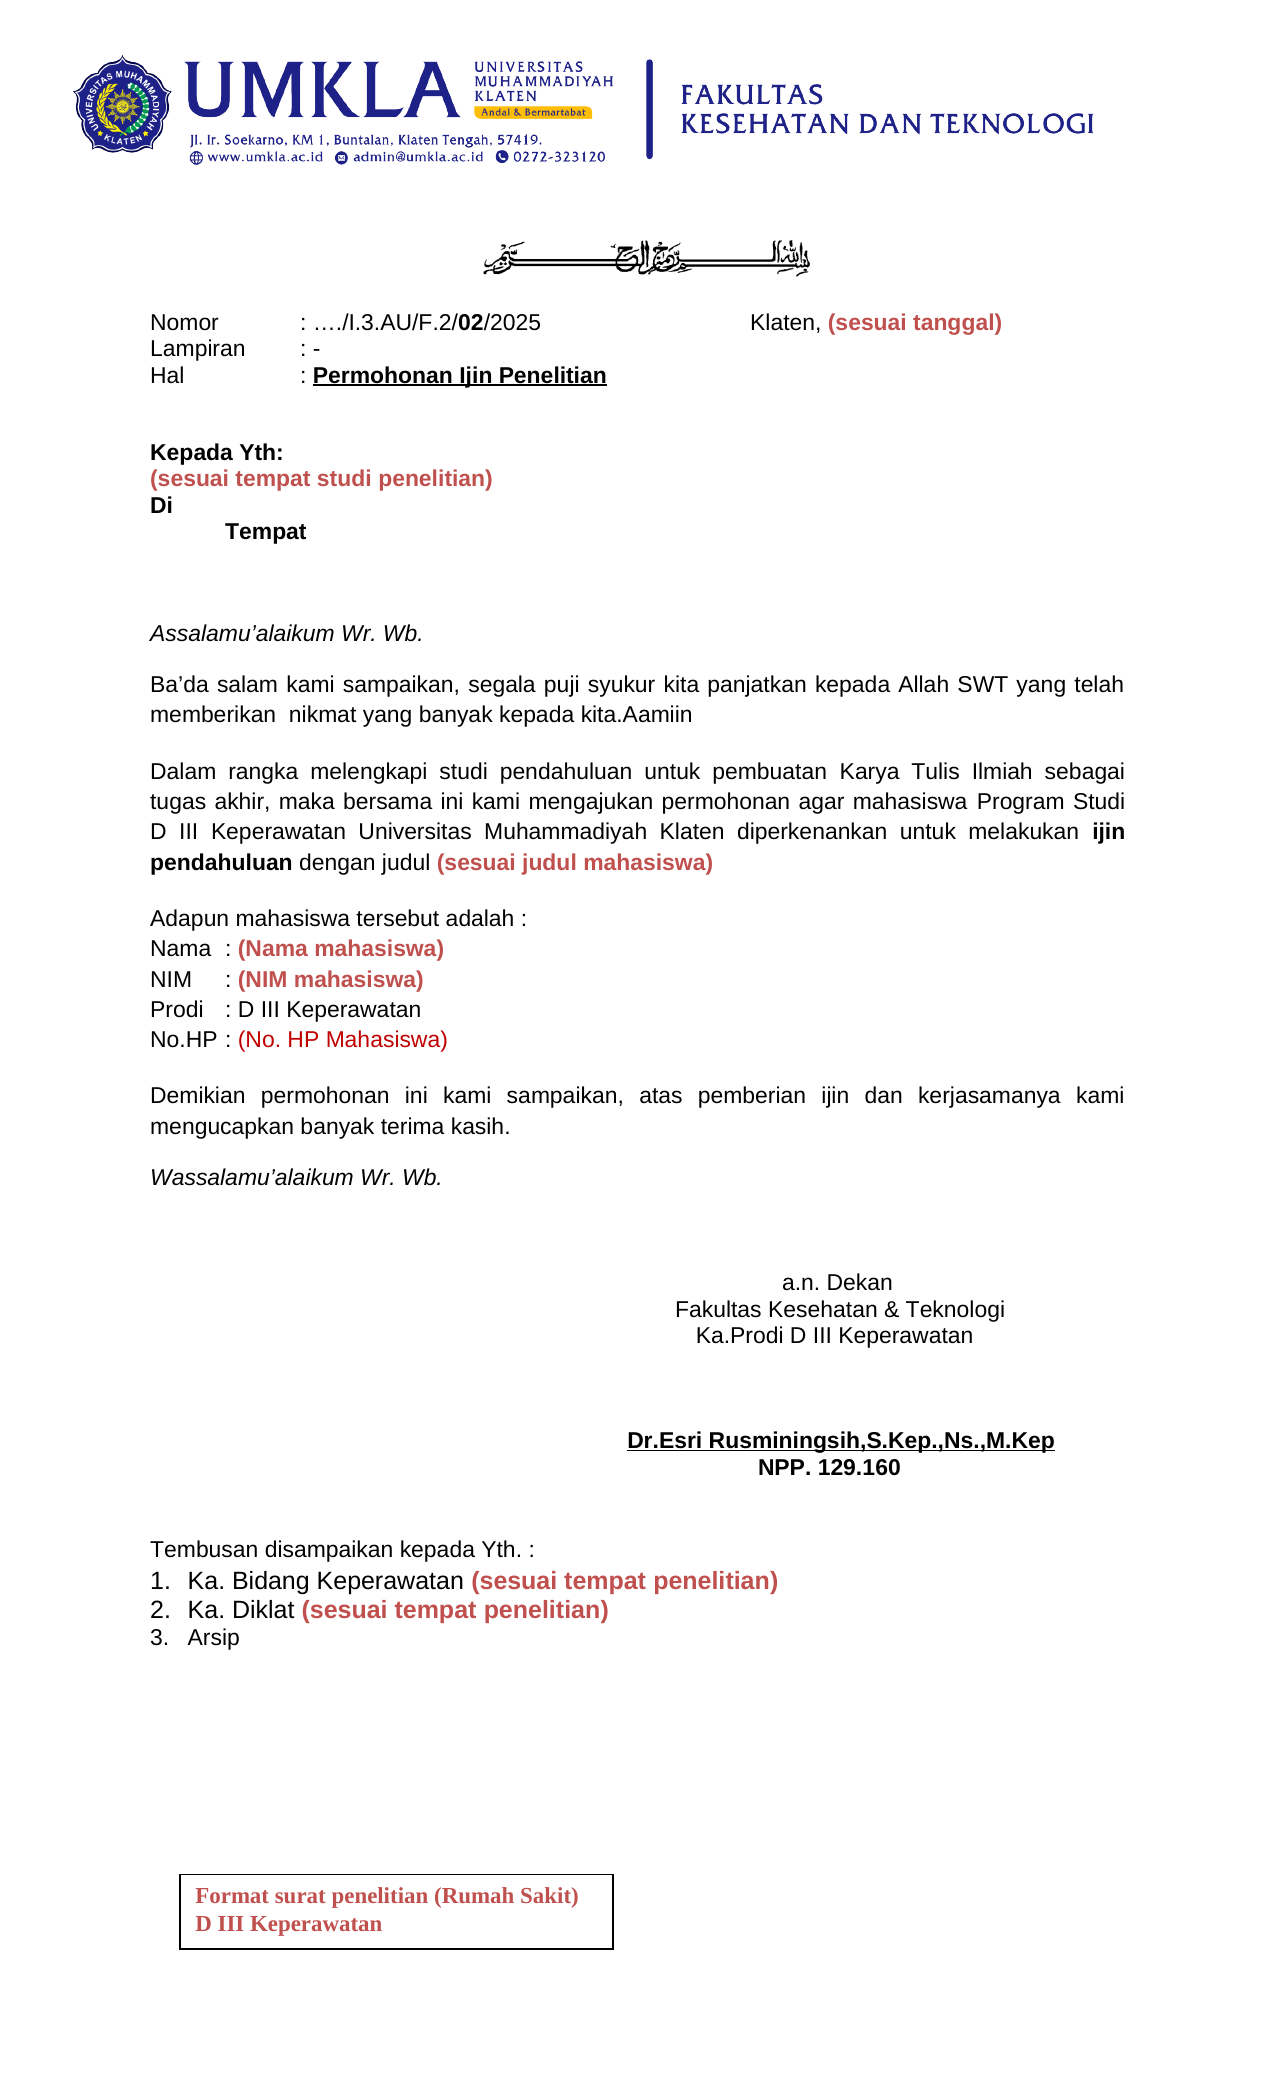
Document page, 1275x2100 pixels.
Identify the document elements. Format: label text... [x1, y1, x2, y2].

text NPP. 129.160 [150, 1454, 1125, 1480]
text NIM : (NIM mahasiswa) [150, 966, 1125, 992]
text Tembusan disampaikan kepada Yth. : [150, 1536, 1125, 1562]
text Nomor : …./I.3.AU/F.2/02/2025 Klaten, (sesuai tanggal) [150, 309, 1125, 335]
text Demikian permohonan ini kami sampaikan, atas pemberian ijin dan kerjasamanya kami mengucapkan banyak terima kasih. [150, 1082, 1125, 1139]
text Wassalamu’alaikum Wr. Wb. [150, 1164, 1125, 1190]
text Prodi : D III Keperawatan [150, 996, 1125, 1022]
text Fakultas Kesehatan & Teknologi [600, 1296, 1125, 1322]
text Di [150, 492, 1159, 518]
text Hal : Permohonan Ijin Penelitian [150, 362, 1125, 388]
text (sesuai tempat studi penelitian) [150, 465, 1159, 492]
list Arsip [150, 1624, 1125, 1650]
text Adapun mahasiswa tersebut adalah : [150, 905, 1125, 931]
list Ka. Bidang Keperawatan (sesuai tempat penelitian) [150, 1566, 1125, 1595]
text Ba’da salam kami sampaikan, segala puji syukur kita panjatkan kepada Allah SWT yang telah memberikan nikmat yang banyak kepada kita.Aamiin [150, 671, 1125, 728]
text No.HP : (No. HP Mahasiswa) [150, 1026, 1125, 1052]
text Ka.Prodi D III Keperawatan [150, 1322, 1125, 1348]
text Dr.Esri Rusminingsih,S.Kep.,Ns.,M.Kep [525, 1427, 1125, 1454]
text Dalam rangka melengkapi studi pendahuluan untuk pembuatan Karya Tulis Ilmiah sebagai tugas akhir, maka bersama ini kami mengajukan permohonan agar mahasiswa Program Studi D III Keperawatan Universitas Muhammadiyah Klaten diperkenankan untuk melakukan ijin pendahuluan dengan judul (sesuai judul mahasiswa) [150, 758, 1125, 875]
text a.n. Dekan [675, 1269, 1125, 1296]
text Kepada Yth: [150, 439, 1159, 465]
list Ka. Diklat (sesuai tempat penelitian) [150, 1595, 1125, 1624]
text Nama : (Nama mahasiswa) [150, 935, 1125, 962]
text Tempat [150, 518, 1159, 544]
picture [476, 235, 819, 279]
text Assalamu’alaikum Wr. Wb. [150, 620, 1125, 646]
text Lampiran : - [150, 335, 1125, 362]
picture [64, 47, 1138, 180]
